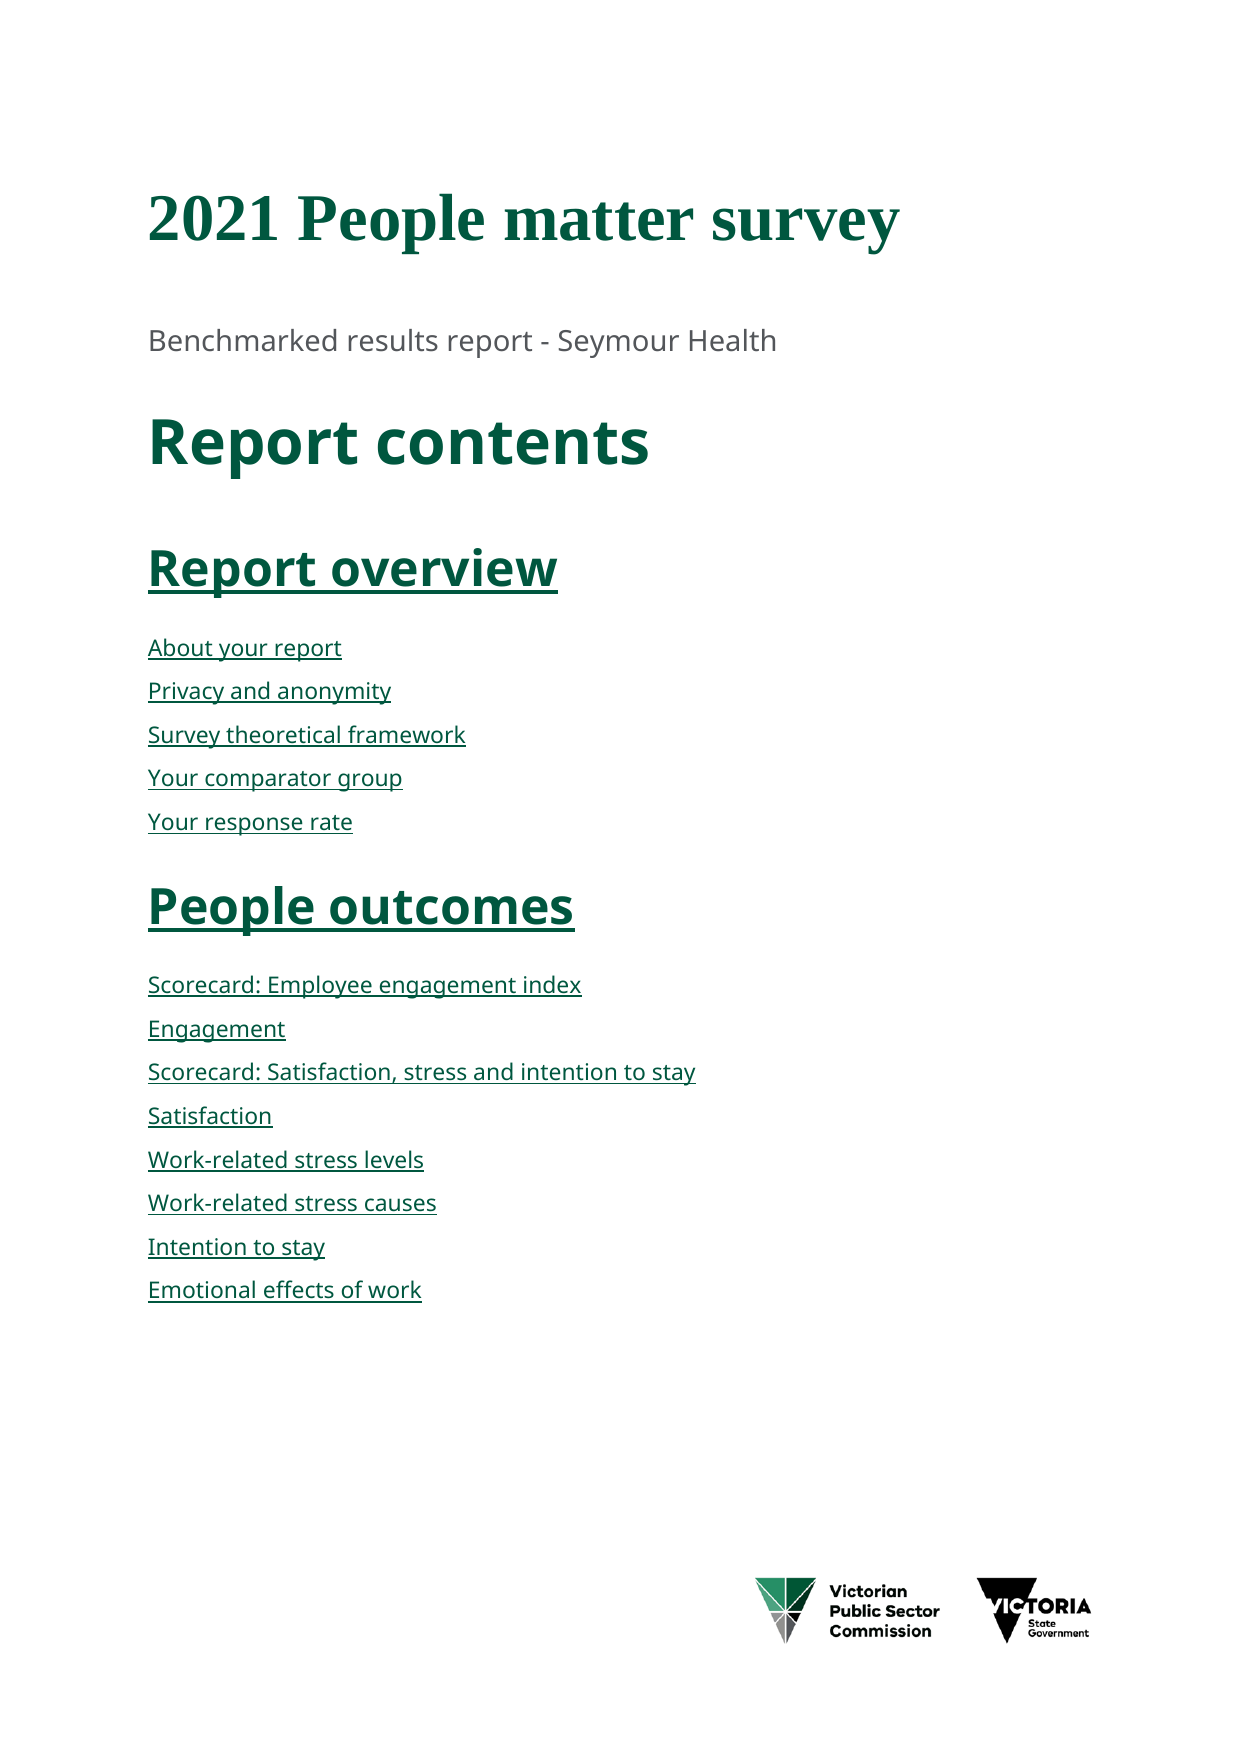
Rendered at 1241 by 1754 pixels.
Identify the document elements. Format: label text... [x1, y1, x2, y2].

text Benchmarked results report - Seymour Health [148, 321, 1092, 360]
picture [754, 1577, 1093, 1645]
text Your response rate [148, 806, 1092, 837]
text Scorecard: Satisfaction, stress and intention to stay [148, 1056, 1092, 1087]
text Work-related stress causes [148, 1187, 1092, 1218]
text About your report [148, 631, 1092, 663]
subtitle Report contents [148, 398, 1092, 483]
text Scorecard: Employee engagement index [148, 969, 1092, 1000]
text Intention to stay [148, 1231, 1092, 1262]
text Privacy and anonymity [148, 675, 1092, 706]
text Work-related stress levels [148, 1143, 1092, 1175]
subtitle People outcomes [148, 871, 1092, 939]
text Engagement [148, 1013, 1092, 1044]
title 2021 People matter survey [148, 178, 1092, 255]
text Survey theoretical framework [148, 719, 1092, 750]
text Satisfaction [148, 1100, 1092, 1131]
text Emotional effects of work [148, 1274, 1092, 1306]
text Your comparator group [148, 762, 1092, 794]
subtitle Report overview [148, 533, 1092, 601]
